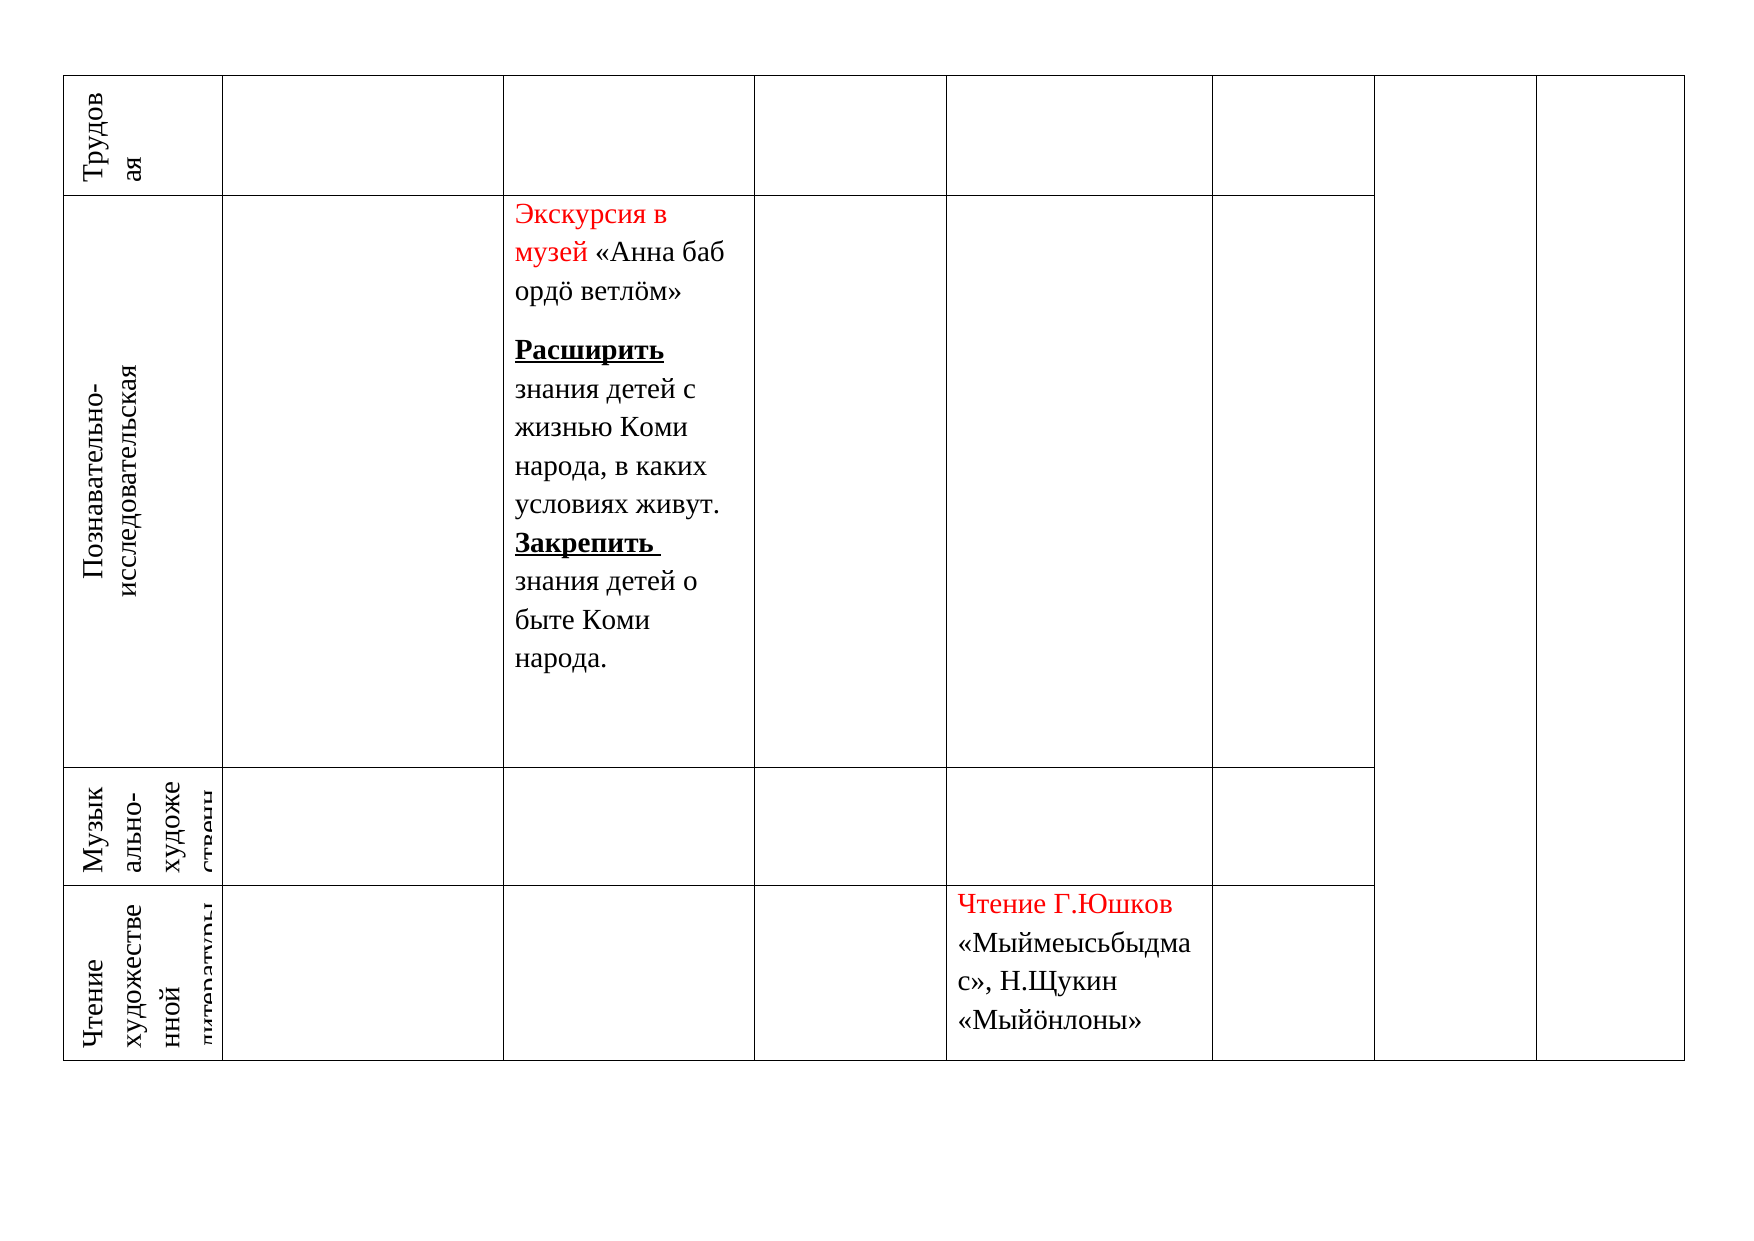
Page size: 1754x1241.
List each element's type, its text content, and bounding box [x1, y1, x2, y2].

table_cell Познавательно- исследовательская [64, 196, 222, 767]
table_cell [223, 886, 503, 1060]
table_cell [947, 768, 1212, 885]
table_cell Чтение Г.Юшков «Мыймеысьбыдмас», Н.Щукин «Мыйӧнлоны» [947, 886, 1212, 1060]
table_cell [755, 768, 946, 885]
table_cell [755, 76, 946, 195]
table_cell [223, 196, 503, 767]
table_cell [223, 768, 503, 885]
table_cell [504, 768, 754, 885]
table_cell Чтение художественной литературы [64, 886, 222, 1060]
table_cell [1213, 196, 1374, 767]
table_cell [504, 886, 754, 1060]
table_cell [947, 196, 1212, 767]
table_cell Экскурсия в музей «Анна баб ордӧ ветлӧм» Расширить знания детей с жизнью Коми народа, в каких условиях живут. Закрепить знания детей о быте Коми народа. [504, 196, 754, 767]
table_cell [755, 886, 946, 1060]
table_cell [1213, 76, 1374, 195]
table_cell [947, 76, 1212, 195]
table_cell [223, 76, 503, 195]
table_cell Трудовая [64, 76, 222, 195]
table_cell [1213, 886, 1374, 1060]
table_cell Музыкально-художественная [64, 768, 222, 885]
table_cell [755, 196, 946, 767]
table_cell [504, 76, 754, 195]
table_cell [1213, 768, 1374, 885]
